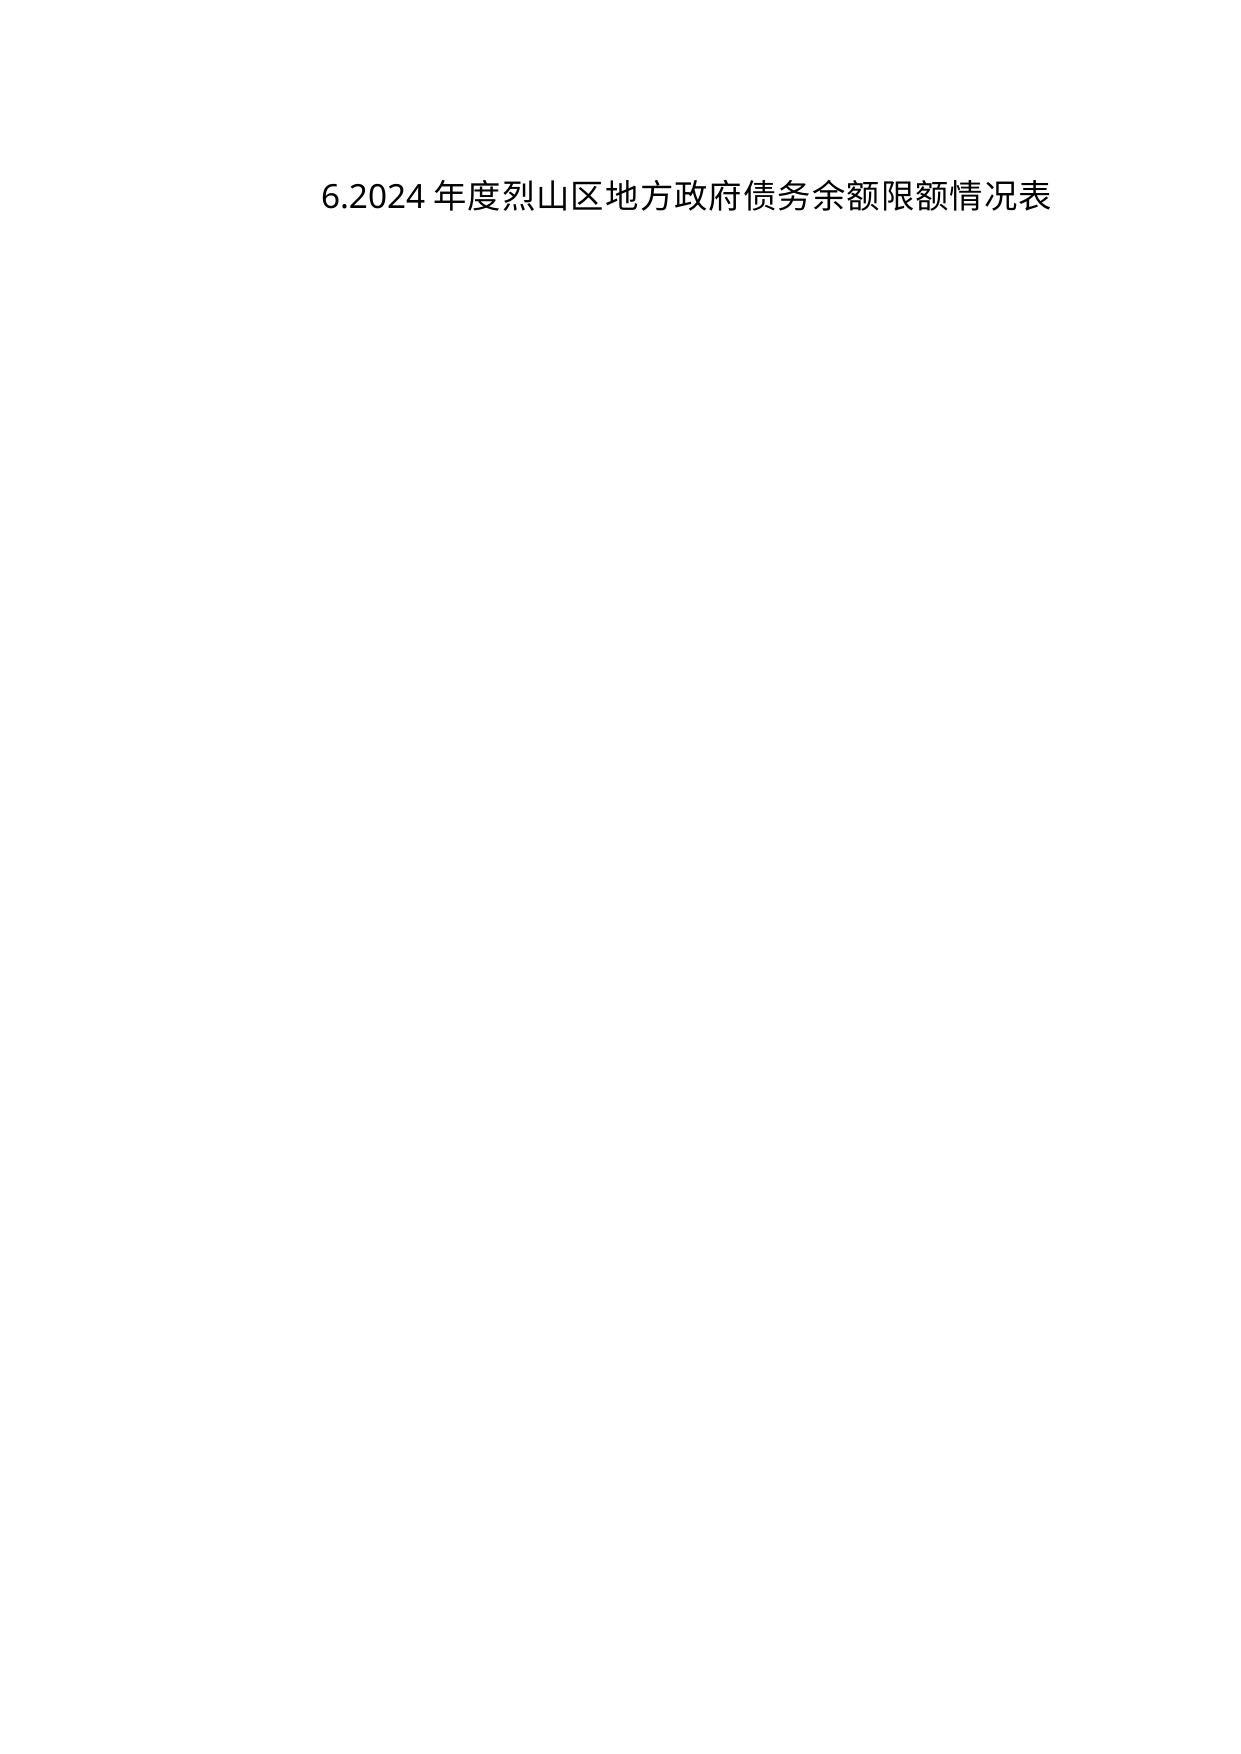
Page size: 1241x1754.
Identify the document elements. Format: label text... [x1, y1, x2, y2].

text 6.2024年度烈山区地方政府债务余额限额情况表 [187, 162, 1053, 292]
